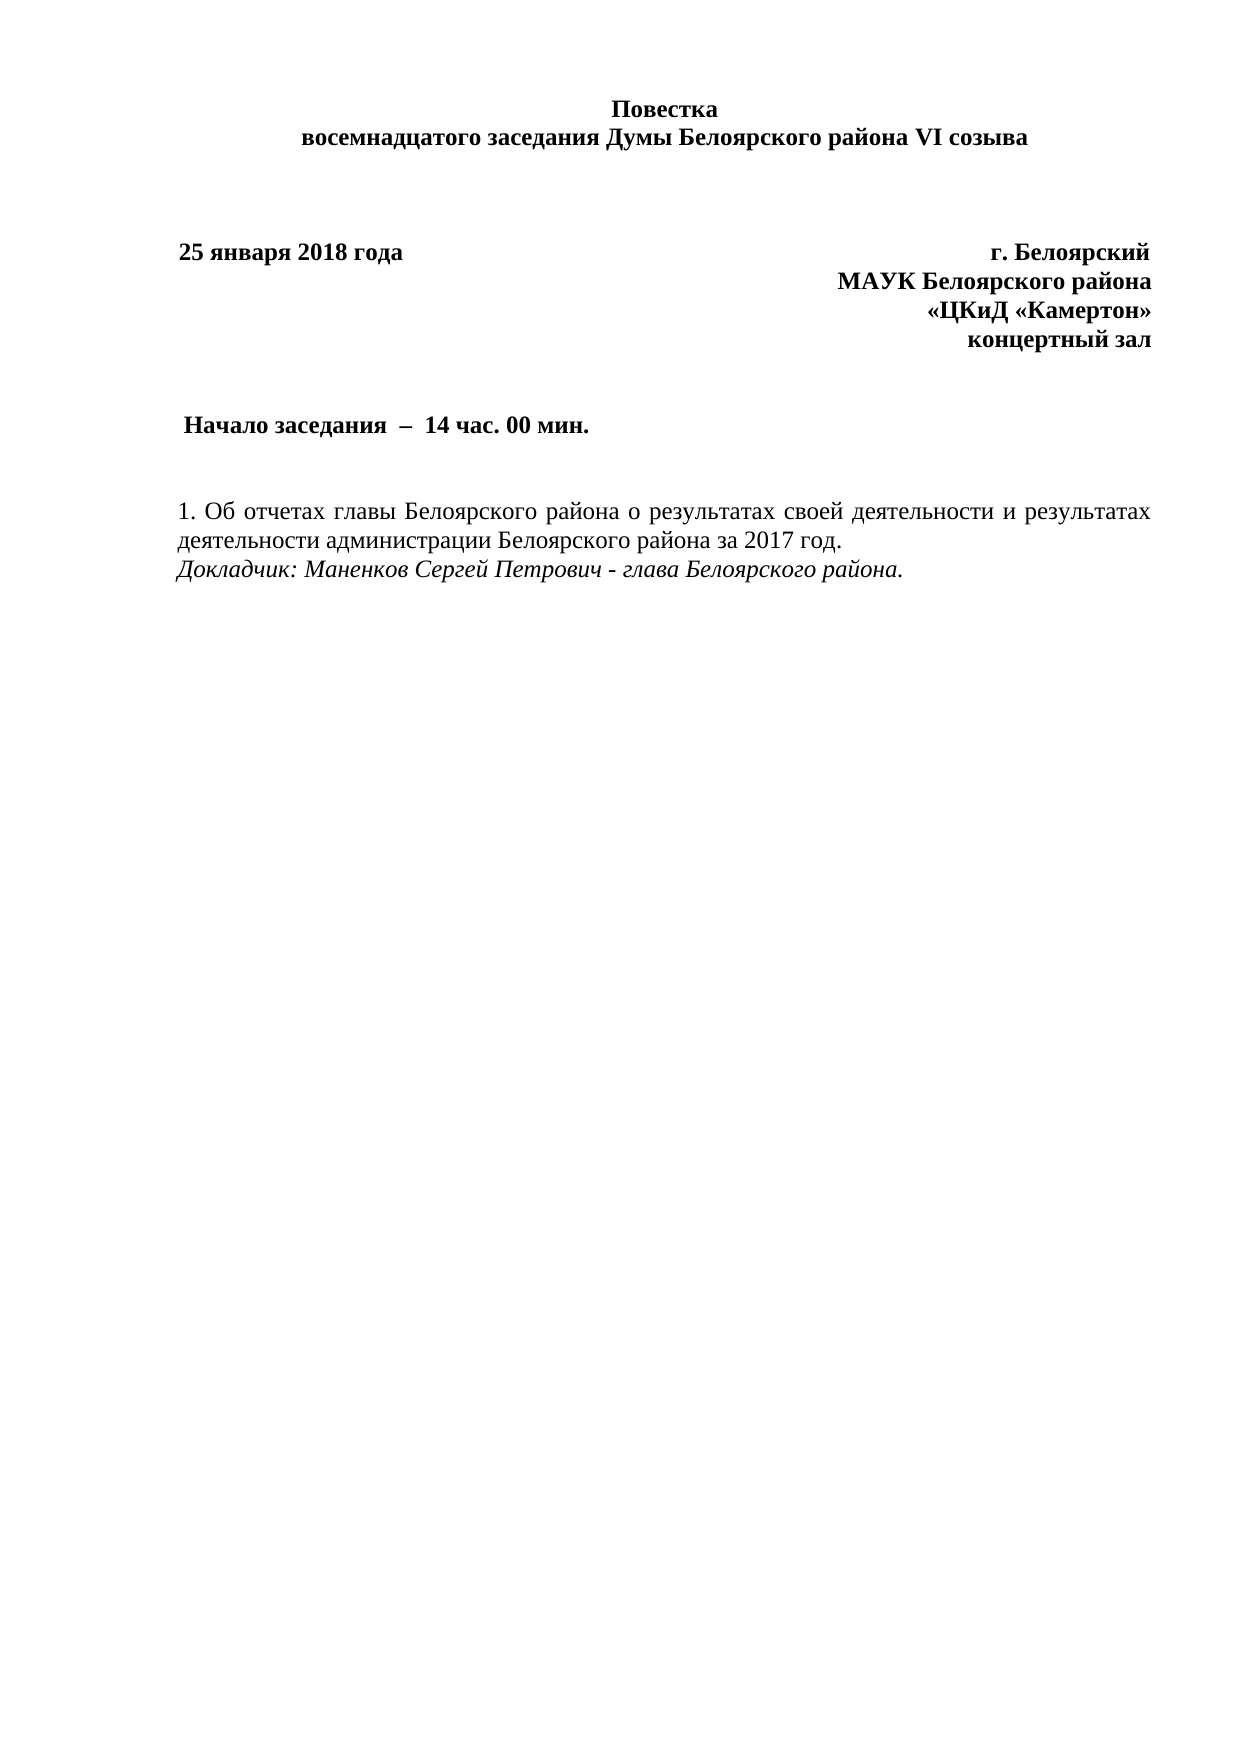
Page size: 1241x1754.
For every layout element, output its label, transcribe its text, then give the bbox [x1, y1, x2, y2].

text восемнадцатого заседания Думы Белоярского района VI созыва [177, 122, 1152, 151]
text Повестка [177, 94, 1152, 122]
text «ЦКиД «Камертон» [177, 295, 1152, 324]
text Докладчик: Маненков Сергей Петрович - глава Белоярского района. [177, 554, 1152, 582]
text концертный зал [177, 324, 1152, 352]
text 1. Об отчетах главы Белоярского района о результатах своей деятельности и результатах деятельности администрации Белоярского района за 2017 год. [177, 496, 1152, 554]
text Начало заседания – 14 час. 00 мин. [177, 410, 1152, 439]
text МАУК Белоярского района [177, 266, 1152, 295]
text 25 января 2018 года г. Белоярский [177, 237, 1152, 266]
